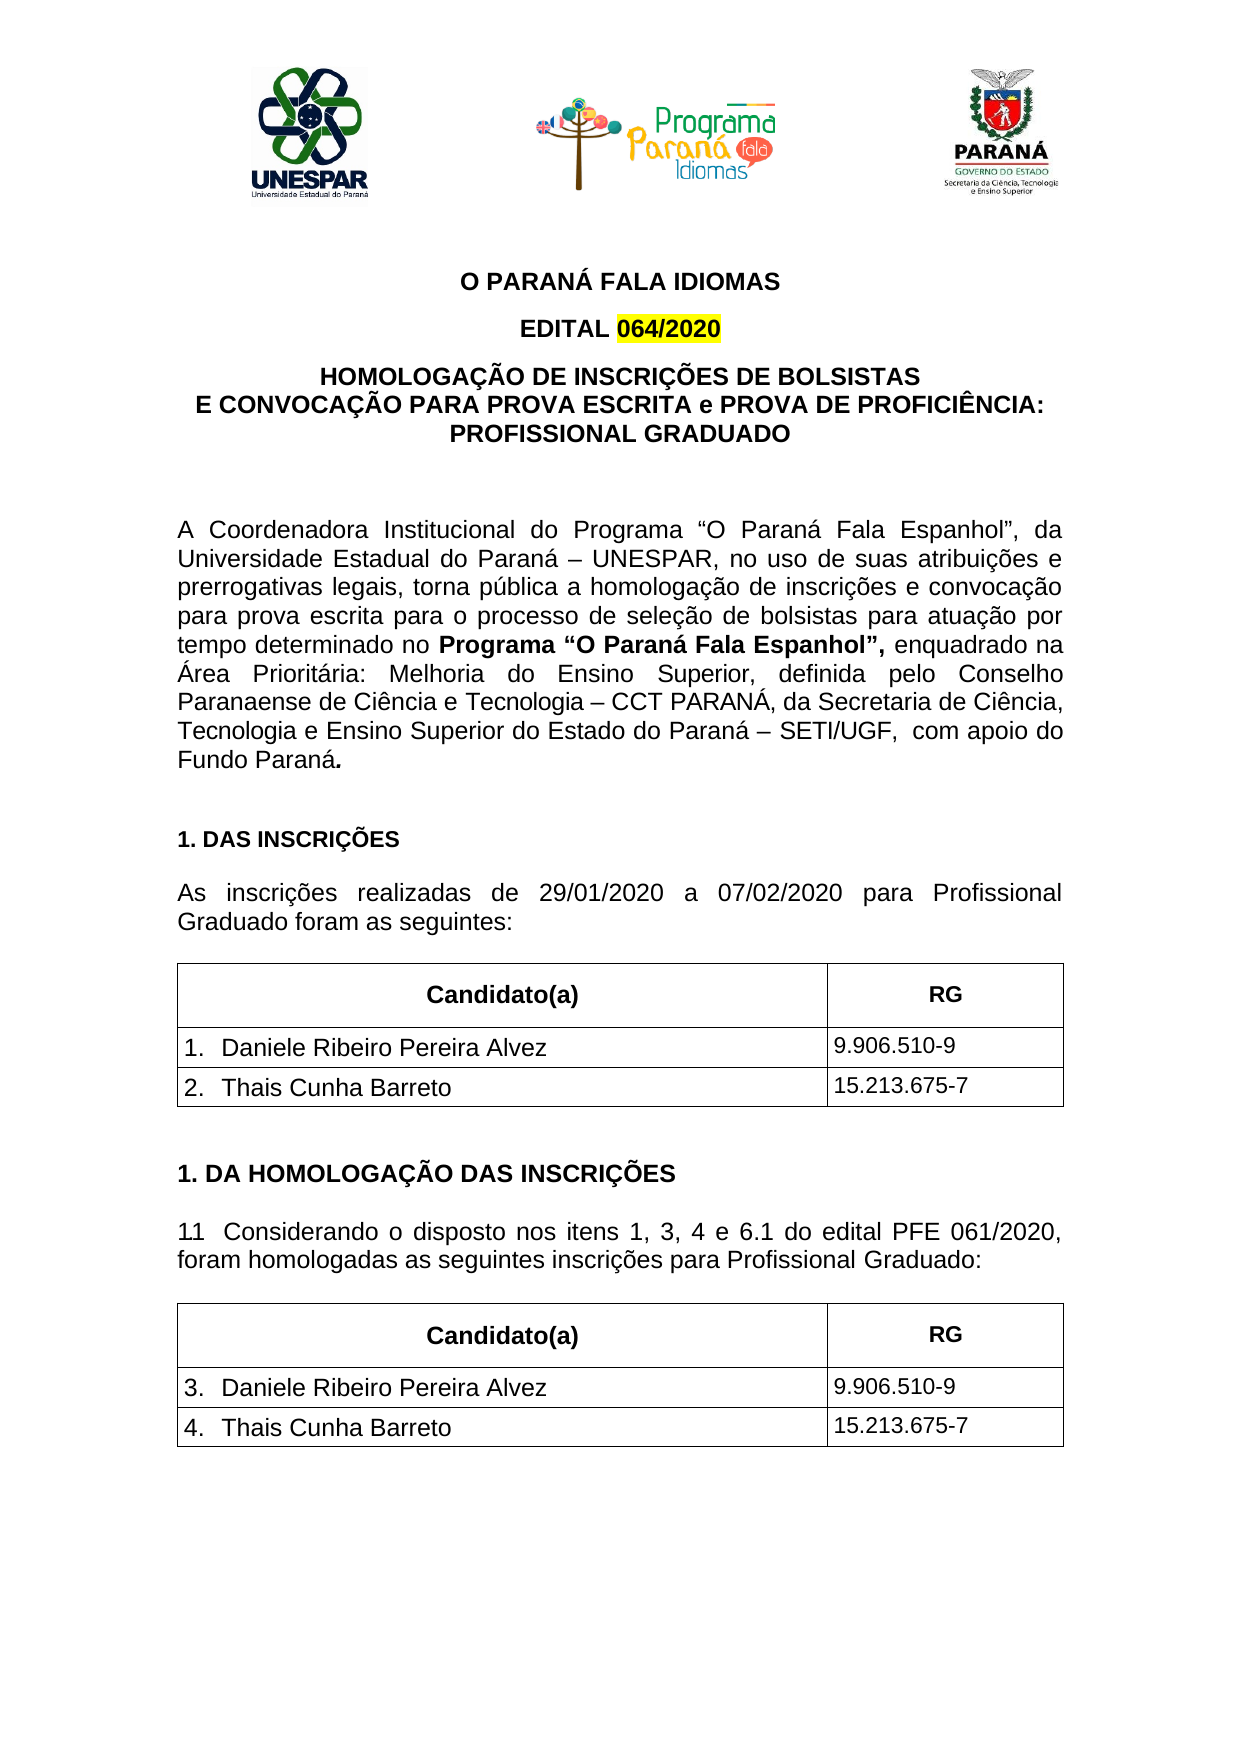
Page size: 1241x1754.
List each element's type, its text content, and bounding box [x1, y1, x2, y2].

subtitle O PARANÁ FALA IDIOMAS EDITAL 064/2020 [421, 267, 819, 343]
table_cell 15.213.675-7 [828, 1068, 1063, 1106]
picture [535, 96, 775, 191]
table_cell Daniele Ribeiro Pereira Alvez [178, 1028, 827, 1066]
table_cell 15.213.675-7 [828, 1408, 1063, 1446]
text HOMOLOGAÇÃO DE INSCRIÇÕES DE BOLSISTAS [191, 361, 1049, 390]
list Considerando o disposto nos itens 1, 3, 4 e 6.1 do edital PFE 061/2020, foram homologadas as seguintes inscrições para Profissional Graduado: [177, 1217, 1064, 1274]
table_cell 9.906.510-9 [828, 1028, 1063, 1066]
text A Coordenadora Institucional do Programa “O Paraná Fala Espanhol”, da Universidade Estadual do Paraná – UNESPAR, no uso de suas atribuições e prerrogativas legais, torna pública a homologação de inscrições e convocação para prova escrita para o processo de seleção de bolsistas para atuação por tempo determinado no Programa “O Paraná Fala Espanhol”, enquadrado na Área Prioritária: Melhoria do Ensino Superior, definida pelo Conselho Paranaense de Ciência e Tecnologia – CCT PARANÁ, da Secretaria de Ciência, Tecnologia e Ensino Superior do Estado do Paraná – SETI/UGF, com apoio do Fundo Paraná. [177, 515, 1064, 774]
table_cell 9.906.510-9 [828, 1368, 1063, 1407]
table_header Candidato(a) [178, 1304, 827, 1367]
picture [250, 66, 369, 207]
table_cell Thais Cunha Barreto [178, 1068, 827, 1106]
text E CONVOCAÇÃO PARA PROVA ESCRITA e PROVA DE PROFICIÊNCIA: PROFISSIONAL GRADUADO [191, 390, 1049, 448]
table_header Candidato(a) [178, 964, 827, 1027]
table_cell Daniele Ribeiro Pereira Alvez [178, 1368, 827, 1407]
table_header RG [828, 1304, 1063, 1367]
table_cell Thais Cunha Barreto [178, 1408, 827, 1446]
table_header RG [828, 964, 1063, 1027]
text As inscrições realizadas de 29/01/2020 a 07/02/2020 para Profissional Graduado foram as seguintes: [177, 879, 1063, 936]
picture [943, 69, 1059, 196]
text 1. DAS INSCRIÇÕES [177, 826, 1076, 852]
subtitle DA HOMOLOGAÇÃO DAS INSCRIÇÕES [177, 1159, 1076, 1188]
